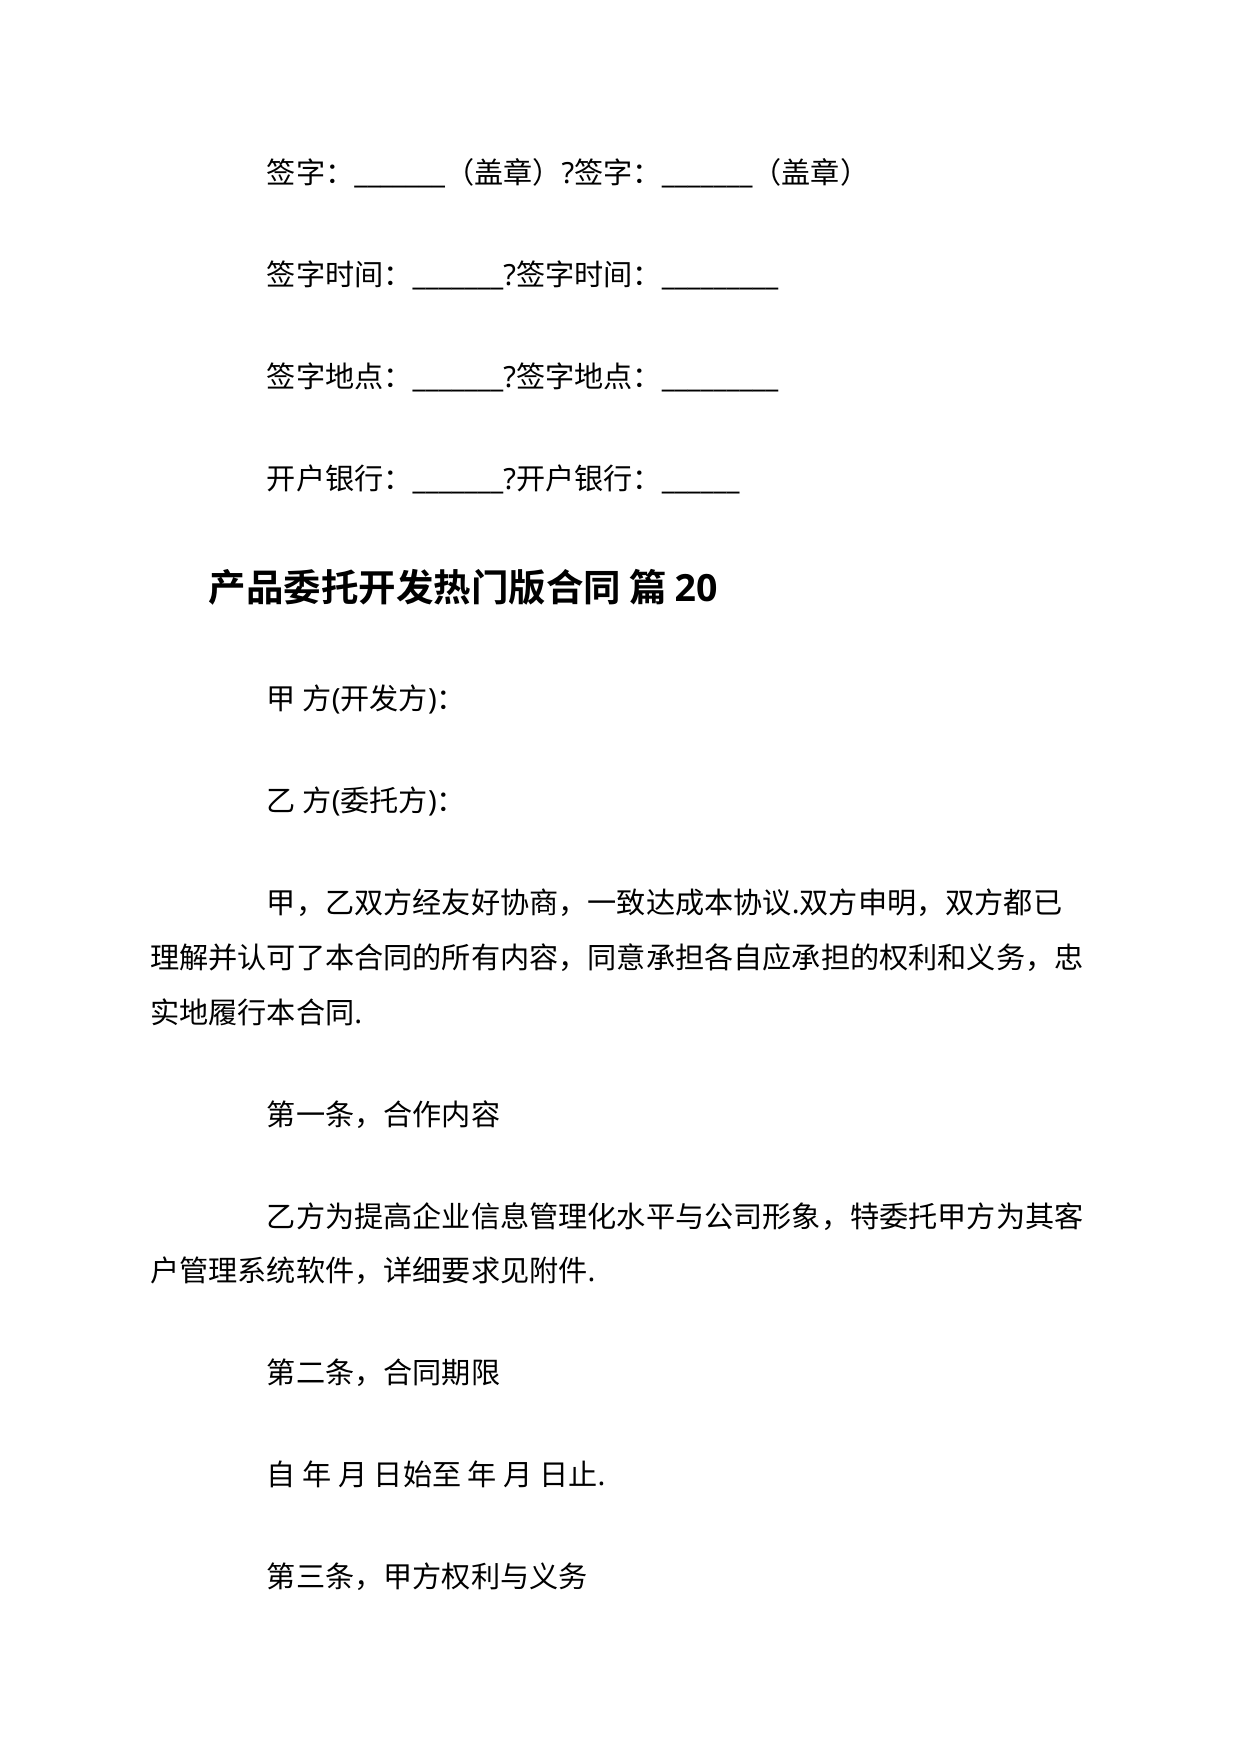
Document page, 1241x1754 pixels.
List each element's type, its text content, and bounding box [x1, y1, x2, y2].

text 乙方为提高企业信息管理化水平与公司形象，特委托甲方为其客户管理系统软件，详细要求见附件. [150, 1193, 1090, 1290]
text 签字地点：_______?签字地点：_________ [150, 354, 1090, 396]
text 甲 方(开发方)： [150, 676, 1090, 718]
text 乙 方(委托方)： [150, 777, 1090, 820]
text 签字：_______（盖章）?签字：_______（盖章） [150, 150, 1090, 192]
text 签字时间：_______?签字时间：_________ [150, 252, 1090, 294]
text 产品委托开发热门版合同 篇20 [150, 558, 1090, 612]
text 开户银行：_______?开户银行：______ [150, 456, 1090, 498]
text 第一条，合作内容 [150, 1091, 1090, 1134]
text 甲，乙双方经友好协商，一致达成本协议.双方申明，双方都已理解并认可了本合同的所有内容，同意承担各自应承担的权利和义务，忠实地履行本合同. [150, 879, 1090, 1032]
text 第三条，甲方权利与义务 [150, 1554, 1090, 1596]
text 第二条，合同期限 [150, 1350, 1090, 1392]
text 自 年 月 日始至 年 月 日止. [150, 1452, 1090, 1494]
